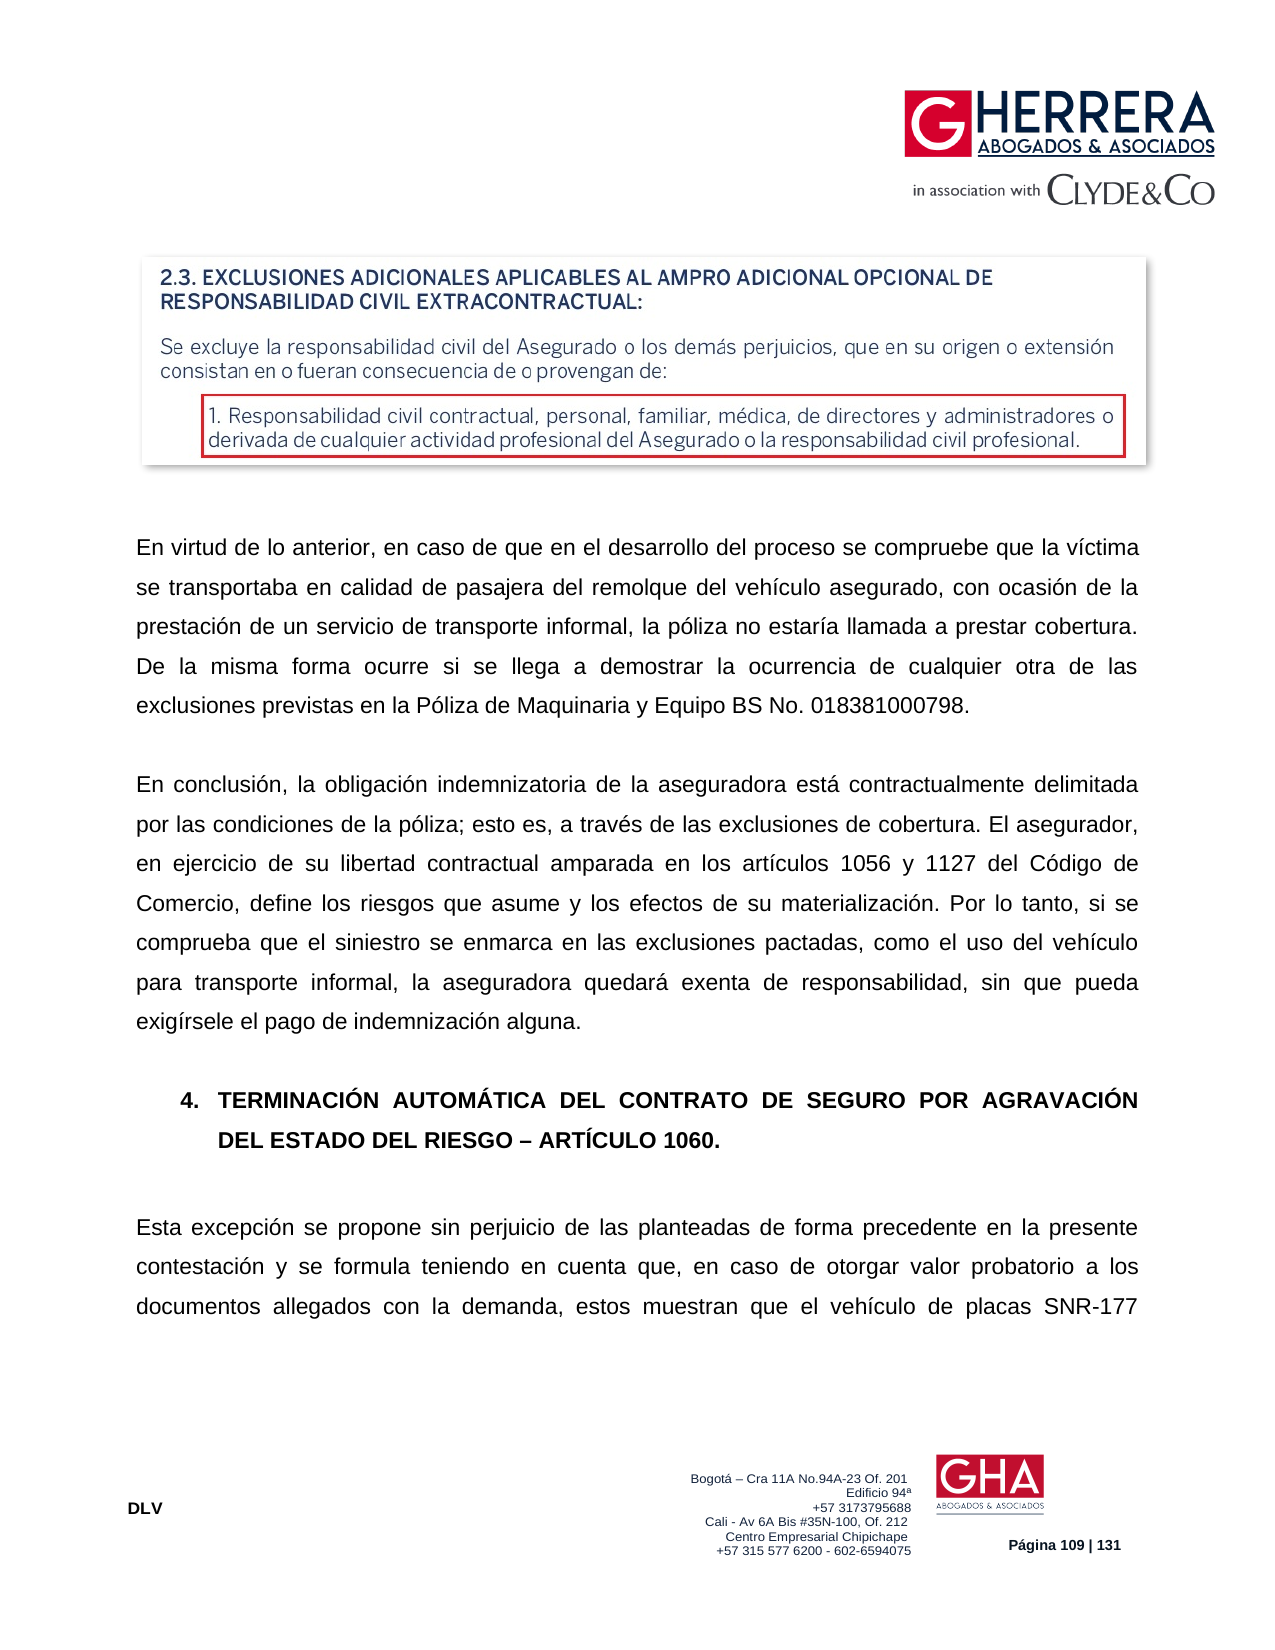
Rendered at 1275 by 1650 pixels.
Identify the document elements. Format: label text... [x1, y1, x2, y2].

picture [929, 1451, 1050, 1519]
text En virtud de lo anterior, en caso de que en el desarrollo del proceso se compruebe que la víctima se transportaba en calidad de pasajera del remolque del vehículo asegurado, con ocasión de la prestación de un servicio de transporte informal, la póliza no estaría llamada a prestar cobertura. De la misma forma ocurre si se llega a demostrar la ocurrencia de cualquier otra de las exclusiones previstas en la Póliza de Maquinaria y Equipo BS No. 018381000798. [136, 534, 1140, 719]
picture [884, 73, 1235, 222]
subtitle TERMINACIÓN AUTOMÁTICA DEL CONTRATO DE SEGURO POR AGRAVACIÓN DEL ESTADO DEL RIESGO – ARTÍCULO 1060. [180, 1087, 1139, 1153]
picture [142, 257, 1146, 465]
text En conclusión, la obligación indemnizatoria de la aseguradora está contractualmente delimitada por las condiciones de la póliza; esto es, a través de las exclusiones de cobertura. El asegurador, en ejercicio de su libertad contractual amparada en los artículos 1056 y 1127 del Código de Comercio, define los riesgos que asume y los efectos de su materialización. Por lo tanto, si se comprueba que el siniestro se enmarca en las exclusiones pactadas, como el uso del vehículo para transporte informal, la aseguradora quedará exenta de responsabilidad, sin que pueda exigírsele el pago de indemnización alguna. [136, 771, 1140, 1034]
